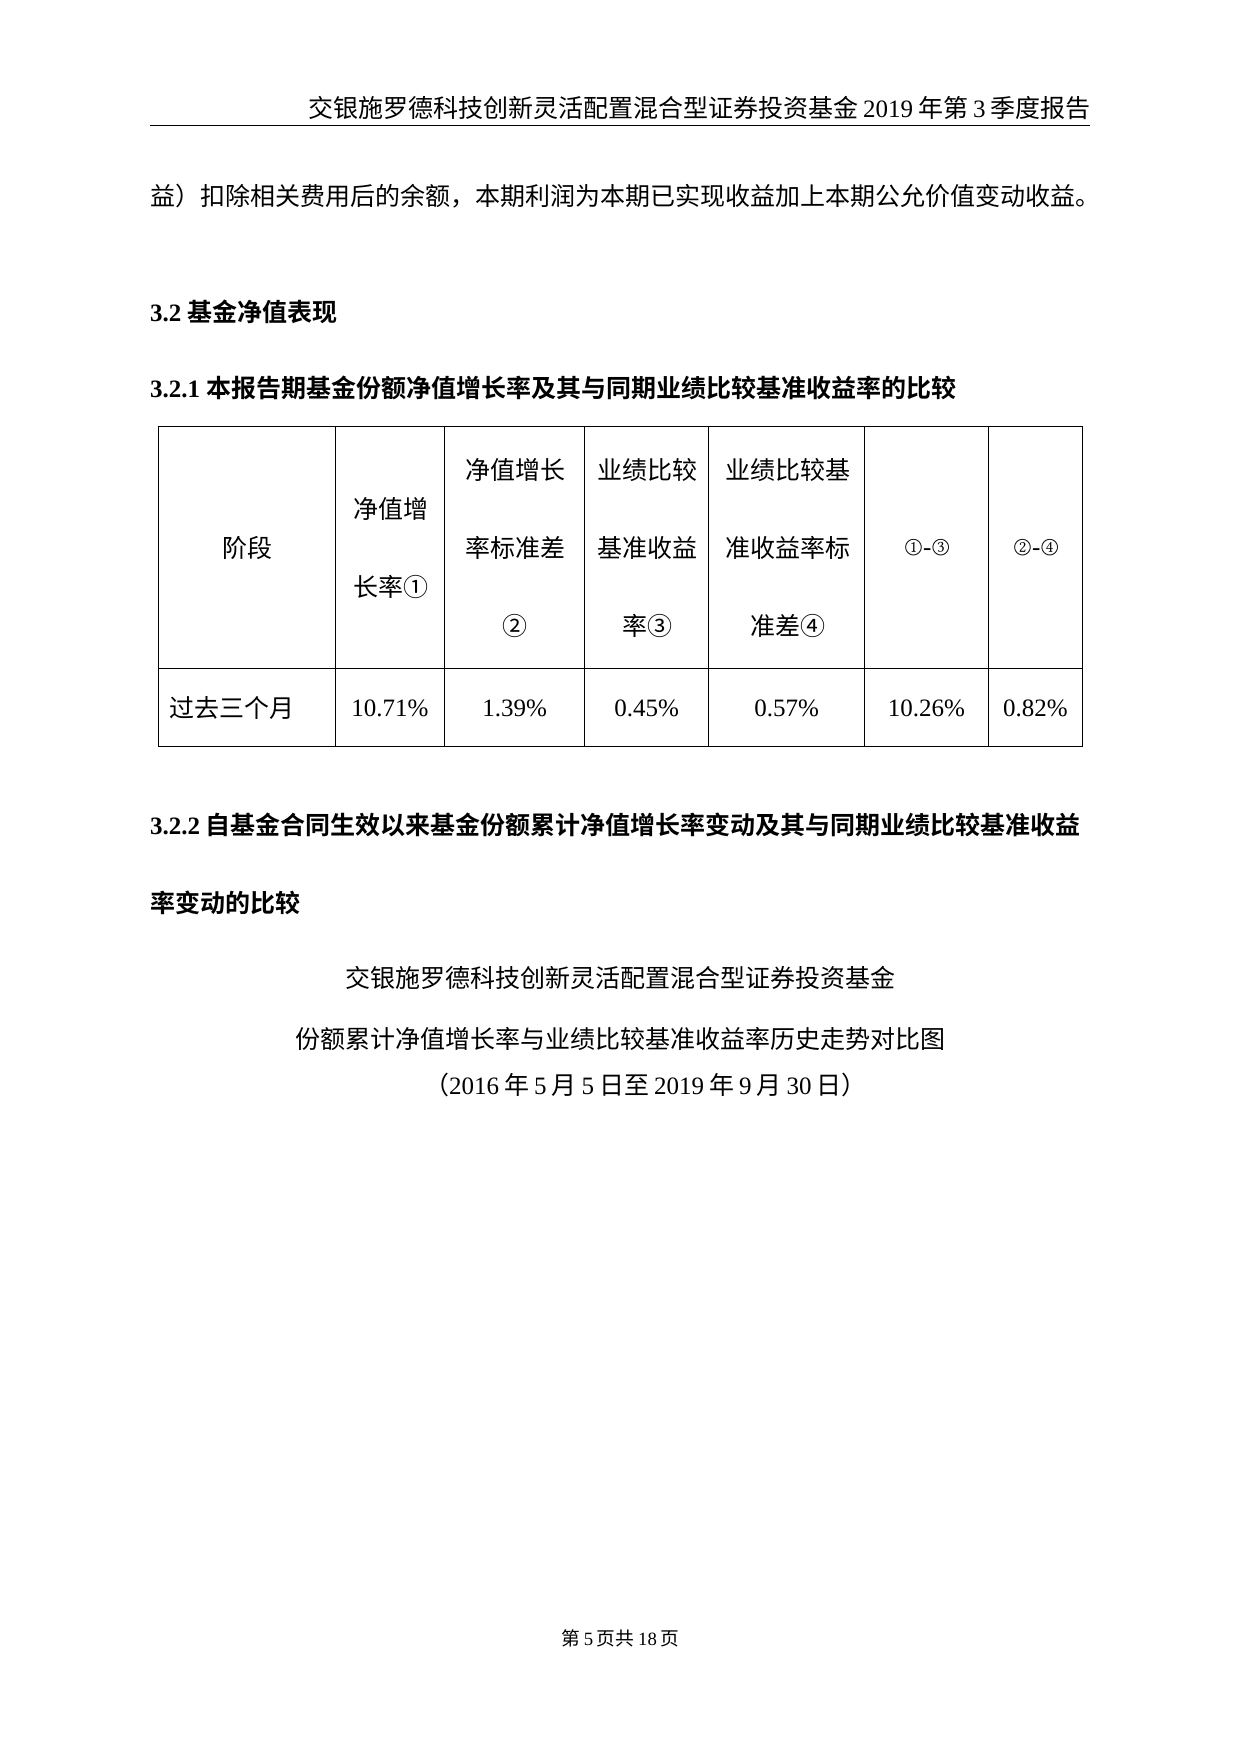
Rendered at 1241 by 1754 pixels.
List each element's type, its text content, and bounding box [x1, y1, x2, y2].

table_cell 10.26% [865, 669, 988, 746]
text 份额累计净值增长率与业绩比较基准收益率历史走势对比图 [150, 1019, 1090, 1055]
table_header 业绩比较基准收益率③ [585, 427, 708, 668]
table_header 净值增长率① [336, 427, 444, 668]
table_cell 1.39% [445, 669, 584, 746]
table_header 业绩比较基准收益率标准差④ [709, 427, 864, 668]
table_cell 0.45% [585, 669, 708, 746]
text 3.2.1 本报告期基金份额净值增长率及其与同期业绩比较基准收益率的比较 [150, 354, 1090, 419]
table_cell 10.71% [336, 669, 444, 746]
text （2016年5月5日至2019年9月30日） [150, 1066, 1090, 1102]
table_cell 0.57% [709, 669, 864, 746]
table_cell 0.82% [989, 669, 1082, 746]
table_header 阶段 [159, 427, 335, 668]
table_header ①-③ [865, 427, 988, 668]
text 3.2.2自基金合同生效以来基金份额累计净值增长率变动及其与同期业绩比较基准收益率变动的比较 [150, 791, 1090, 934]
text 交银施罗德科技创新灵活配置混合型证券投资基金 [150, 944, 1090, 1009]
table_cell 过去三个月 [159, 669, 335, 746]
text 3.2 基金净值表现 [150, 278, 1090, 343]
table_header ②-④ [989, 427, 1082, 668]
table_header 净值增长率标准差② [445, 427, 584, 668]
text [150, 162, 1090, 227]
